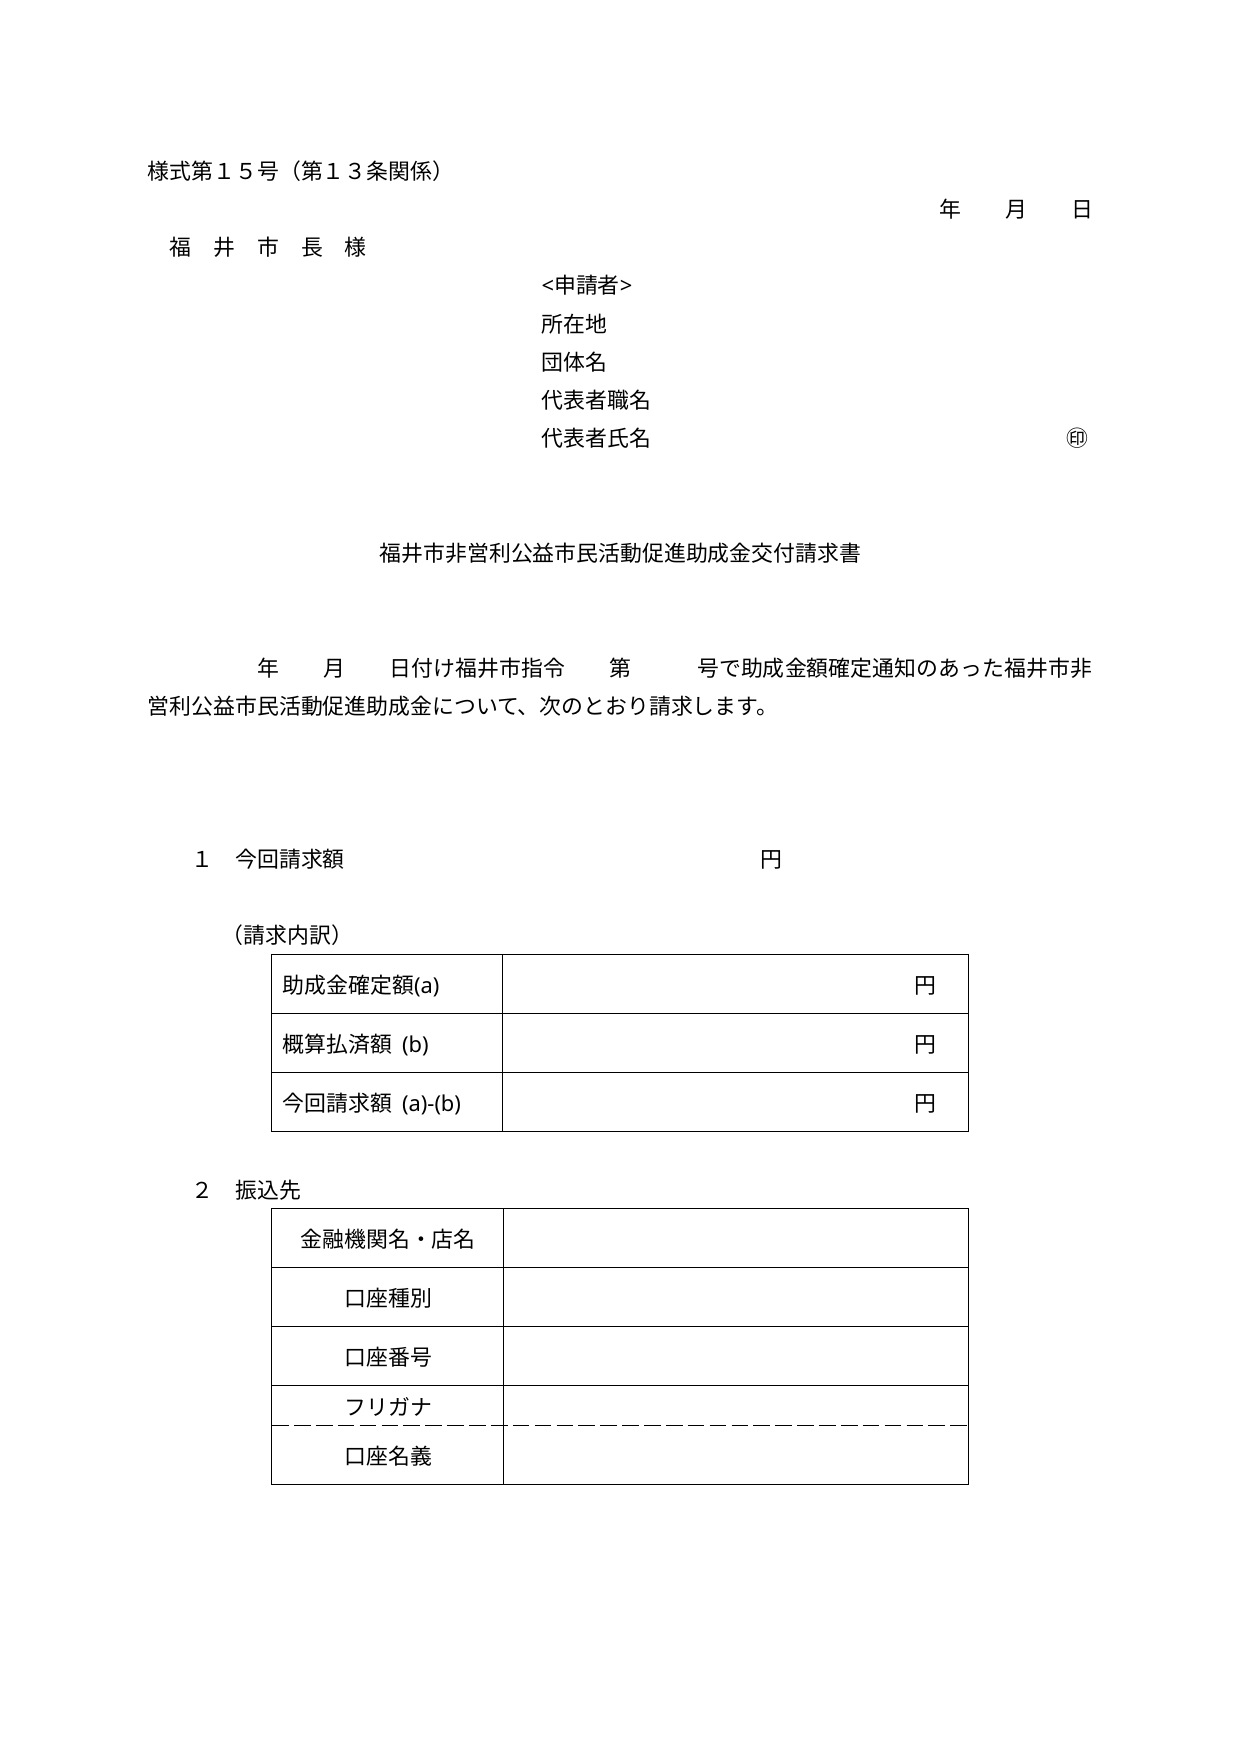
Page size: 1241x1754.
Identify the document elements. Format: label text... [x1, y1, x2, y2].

table_cell 口座名義 [272, 1425, 503, 1484]
table_header 円 [503, 955, 968, 1012]
table_cell 円 [503, 1014, 968, 1072]
text 年 月 日付け福井市指令 第 号で助成金額確定通知のあった福井市非営利公益市民活動促進助成金について、次のとおり請求します。 [148, 648, 1093, 724]
text 福井市非営利公益市民活動促進助成金交付請求書 [148, 533, 1093, 571]
table_cell フリガナ [272, 1386, 503, 1424]
table_cell 口座番号 [272, 1327, 503, 1385]
text <申請者> [541, 265, 1092, 303]
table_header 助成金確定額(a) [272, 955, 502, 1012]
table_cell [504, 1386, 968, 1424]
table_cell [504, 1268, 968, 1326]
text １ 今回請求額 円 [191, 839, 1092, 877]
text 福 井 市 長 様 [148, 227, 1092, 265]
table_cell 概算払済額 (b) [272, 1014, 502, 1072]
table_header [504, 1209, 968, 1267]
text 所在地 [541, 303, 1092, 342]
text 年 月 日 [221, 189, 1093, 227]
text （請求内訳） [221, 915, 1093, 953]
table_cell 今回請求額 (a)-(b) [272, 1073, 502, 1131]
text 代表者職名 [541, 380, 1092, 418]
table_cell 円 [503, 1073, 968, 1131]
table_cell 口座種別 [272, 1268, 503, 1326]
text 様式第１５号（第１３条関係） [148, 151, 1093, 189]
table_cell [504, 1327, 968, 1385]
text 団体名 [541, 342, 1092, 380]
table_header 金融機関名・店名 [272, 1209, 503, 1267]
table_cell [504, 1425, 968, 1484]
text ２ 振込先 [148, 1170, 1093, 1208]
text 代表者氏名 ㊞ [541, 418, 1092, 456]
